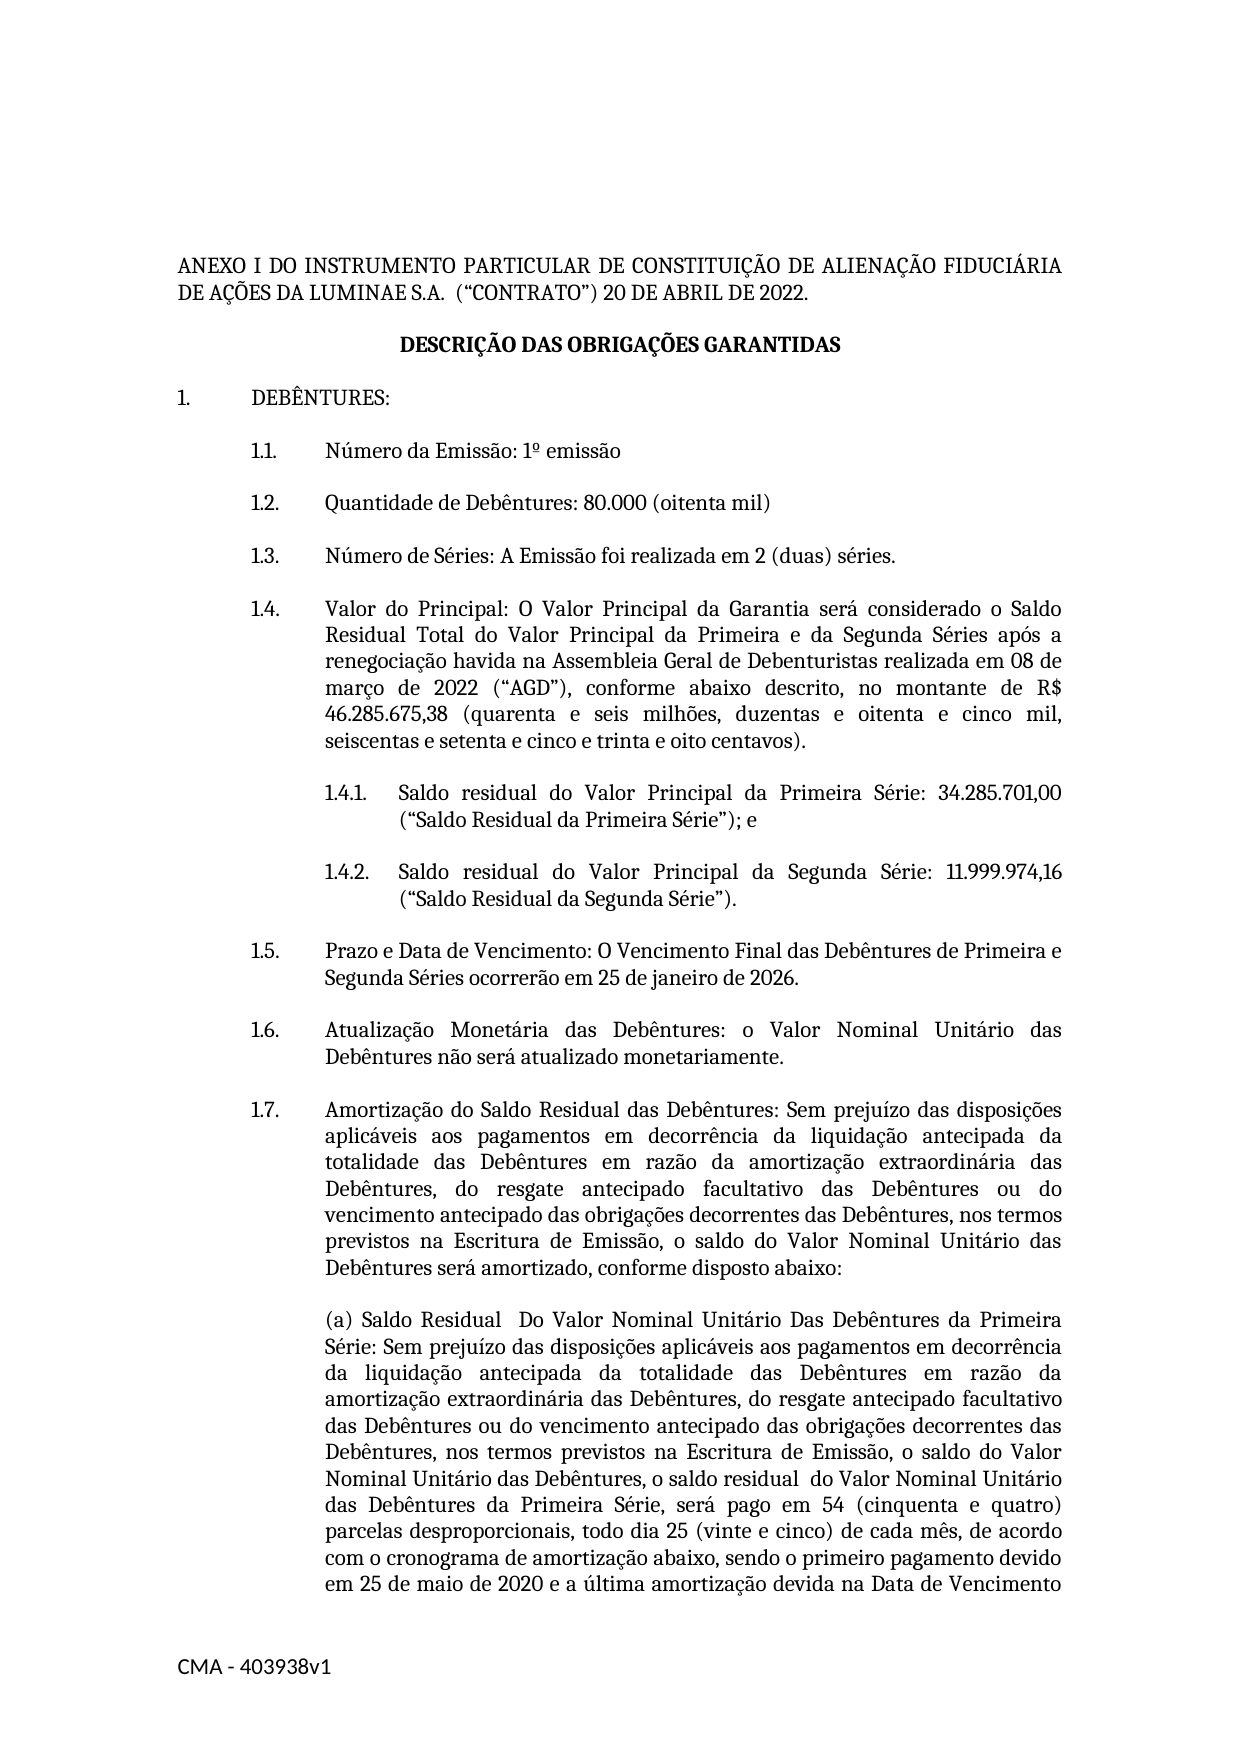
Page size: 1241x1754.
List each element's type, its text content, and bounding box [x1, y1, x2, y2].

list Valor do Principal: O Valor Principal da Garantia será considerado o Saldo Residual Total do Valor Principal da Primeira e da Segunda Séries após a renegociação havida na Assembleia Geral de Debenturistas realizada em 08 de março de 2022 (“AGD”), conforme abaixo descrito, no montante de R$ 46.285.675,38 (quarenta e seis milhões, duzentas e oitenta e cinco mil, seiscentas e setenta e cinco e trinta e oito centavos). [251, 596, 1063, 754]
list Número da Emissão: 1º emissão [251, 437, 1063, 464]
list Atualização Monetária das Debêntures: o Valor Nominal Unitário das Debêntures não será atualizado monetariamente. [251, 1017, 1063, 1070]
text DESCRIÇÃO DAS OBRIGAÇÕES GARANTIDAS [177, 332, 1063, 358]
list Amortização do Saldo Residual das Debêntures: Sem prejuízo das disposições aplicáveis aos pagamentos em decorrência da liquidação antecipada da totalidade das Debêntures em razão da amortização extraordinária das Debêntures, do resgate antecipado facultativo das Debêntures ou do vencimento antecipado das obrigações decorrentes das Debêntures, nos termos previstos na Escritura de Emissão, o saldo do Valor Nominal Unitário das Debêntures será amortizado, conforme disposto abaixo: [251, 1096, 1063, 1281]
list Prazo e Data de Vencimento: O Vencimento Final das Debêntures de Primeira e Segunda Séries ocorrerão em 25 de janeiro de 2026. [251, 938, 1063, 991]
list Quantidade de Debêntures: 80.000 (oitenta mil) [251, 490, 1063, 517]
list DEBÊNTURES: [177, 385, 1063, 411]
list Saldo residual do Valor Principal da Primeira Série: 34.285.701,00 (“Saldo Residual da Primeira Série”); e [325, 780, 1063, 833]
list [325, 1307, 1063, 1597]
list Número de Séries: A Emissão foi realizada em 2 (duas) séries. [251, 543, 1063, 569]
text ANEXO I DO INSTRUMENTO PARTICULAR DE CONSTITUIÇÃO DE ALIENAÇÃO FIDUCIÁRIA DE AÇÕES DA LUMINAE S.A. (“CONTRATO”) 20 DE ABRIL DE 2022. [177, 253, 1063, 306]
list Saldo residual do Valor Principal da Segunda Série: 11.999.974,16 (“Saldo Residual da Segunda Série”). [325, 859, 1063, 912]
